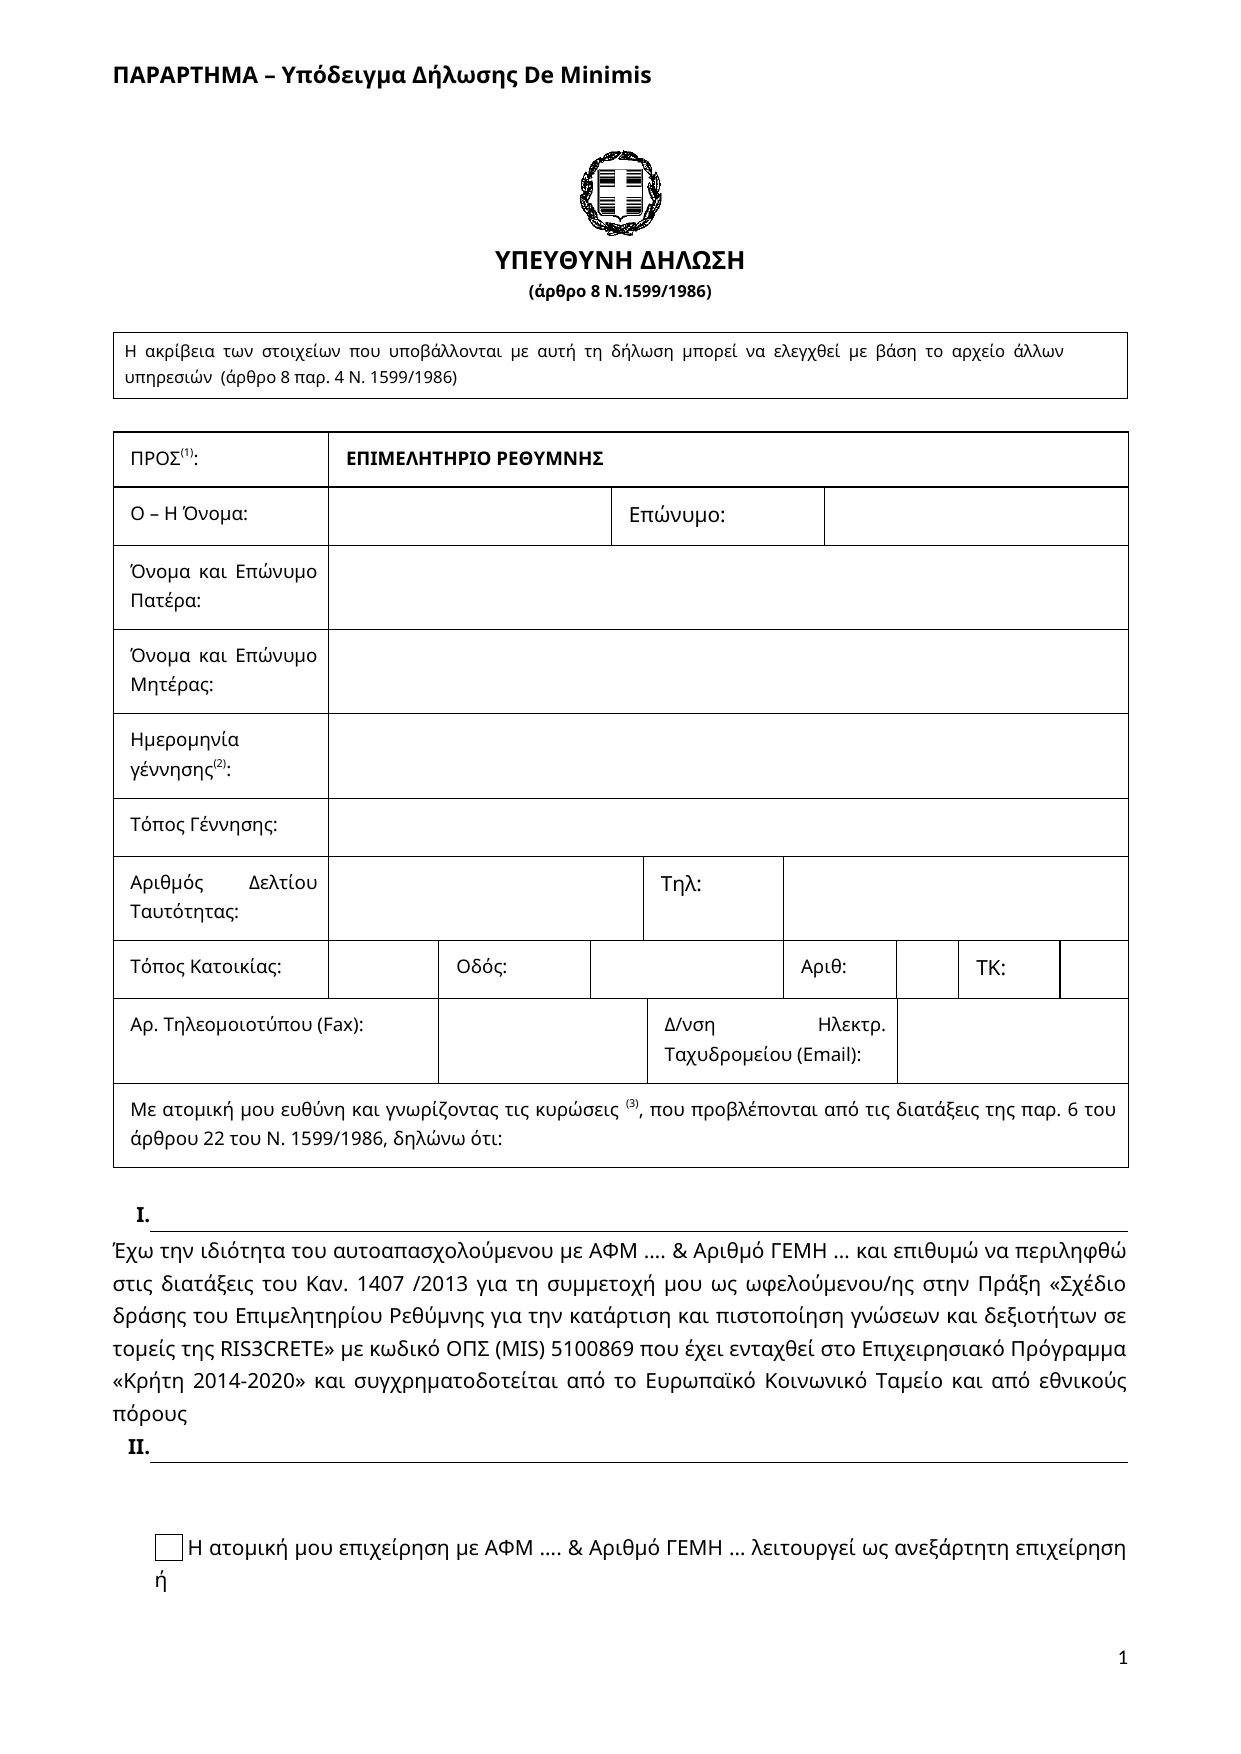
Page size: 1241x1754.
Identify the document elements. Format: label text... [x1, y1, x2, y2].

table_header ΕΠΙΜΕΛΗΤΗΡΙΟ ΡΕΘΥΜΝΗΣ [329, 433, 1128, 486]
table_cell [1061, 941, 1128, 998]
table_cell [439, 999, 647, 1082]
text Η ατομική μου επιχείρηση με ΑΦΜ …. & Αριθμό ΓΕΜΗ … λειτουργεί ως ανεξάρτητη επιχείρηση ή [154, 1533, 1128, 1594]
table_cell [898, 999, 1128, 1082]
table_cell [329, 630, 1128, 713]
table_cell Επώνυμο: [612, 488, 824, 544]
table_cell [329, 941, 438, 998]
table_cell Τόπος Γέννησης: [114, 799, 328, 856]
table_cell [329, 488, 611, 544]
table_header Η ακρίβεια των στοιχείων που υποβάλλονται με αυτή τη δήλωση μπορεί να ελεγχθεί με βάση το αρχείο άλλων υπηρεσιών (άρθρο 8 παρ. 4 Ν. 1599/1986) [114, 333, 1127, 398]
table_cell [784, 857, 1128, 940]
text ΥΠΕΥΘΥΝΗ ΔΗΛΩΣΗ (άρθρο 8 Ν.1599/1986) [112, 150, 1128, 302]
table_cell Ο – Η Όνομα: [114, 488, 328, 544]
picture [577, 150, 664, 238]
table_cell ΤΚ: [959, 941, 1059, 998]
table_cell Με ατομική μου ευθύνη και γνωρίζοντας τις κυρώσεις (3), που προβλέπονται από τις διατάξεις της παρ. 6 του άρθρου 22 του Ν. 1599/1986, δηλώνω ότι: [114, 1084, 1128, 1167]
table_cell Τόπος Κατοικίας: [114, 941, 328, 998]
table_cell Τηλ: [644, 857, 783, 940]
text Έχω την ιδιότητα του αυτοαπασχολούμενου με ΑΦΜ …. & Αριθμό ΓΕΜΗ … και επιθυμώ να περιληφθώ στις διατάξεις του Καν. 1407 /2013 για τη συμμετοχή μου ως ωφελούμενου/ης στην Πράξη «Σχέδιο δράσης του Επιμελητηρίου Ρεθύμνης για την κατάρτιση και πιστοποίηση γνώσεων και δεξιοτήτων σε τομείς της RIS3CRETE» με κωδικό ΟΠΣ (MIS) 5100869 που έχει ενταχθεί στο Επιχειρησιακό Πρόγραμμα «Κρήτη 2014-2020» και συγχρηματοδοτείται από το Ευρωπαϊκό Κοινωνικό Ταμείο και από εθνικούς πόρους [112, 1236, 1128, 1428]
table_cell [329, 857, 643, 940]
table_cell [897, 941, 958, 998]
table_cell [329, 714, 1128, 798]
table_cell [329, 546, 1128, 629]
table_cell Ημερομηνία γέννησης(2): [114, 714, 328, 798]
table_cell Αρ. Τηλεομοιοτύπου (Fax): [114, 999, 438, 1082]
table_cell [329, 799, 1128, 856]
table_cell [825, 488, 1128, 544]
table_cell Όνομα και Επώνυμο Πατέρα: [114, 546, 328, 629]
table_cell Αριθ: [784, 941, 896, 998]
table_cell Οδός: [439, 941, 590, 998]
table_header ΠΡΟΣ(1): [114, 433, 328, 486]
table_cell [591, 941, 783, 998]
table_cell Δ/νση Ηλεκτρ. Ταχυδρομείου (Εmail): [648, 999, 897, 1082]
table_cell Αριθμός Δελτίου Ταυτότητας: [114, 857, 328, 940]
table_cell Όνομα και Επώνυμο Μητέρας: [114, 630, 328, 713]
